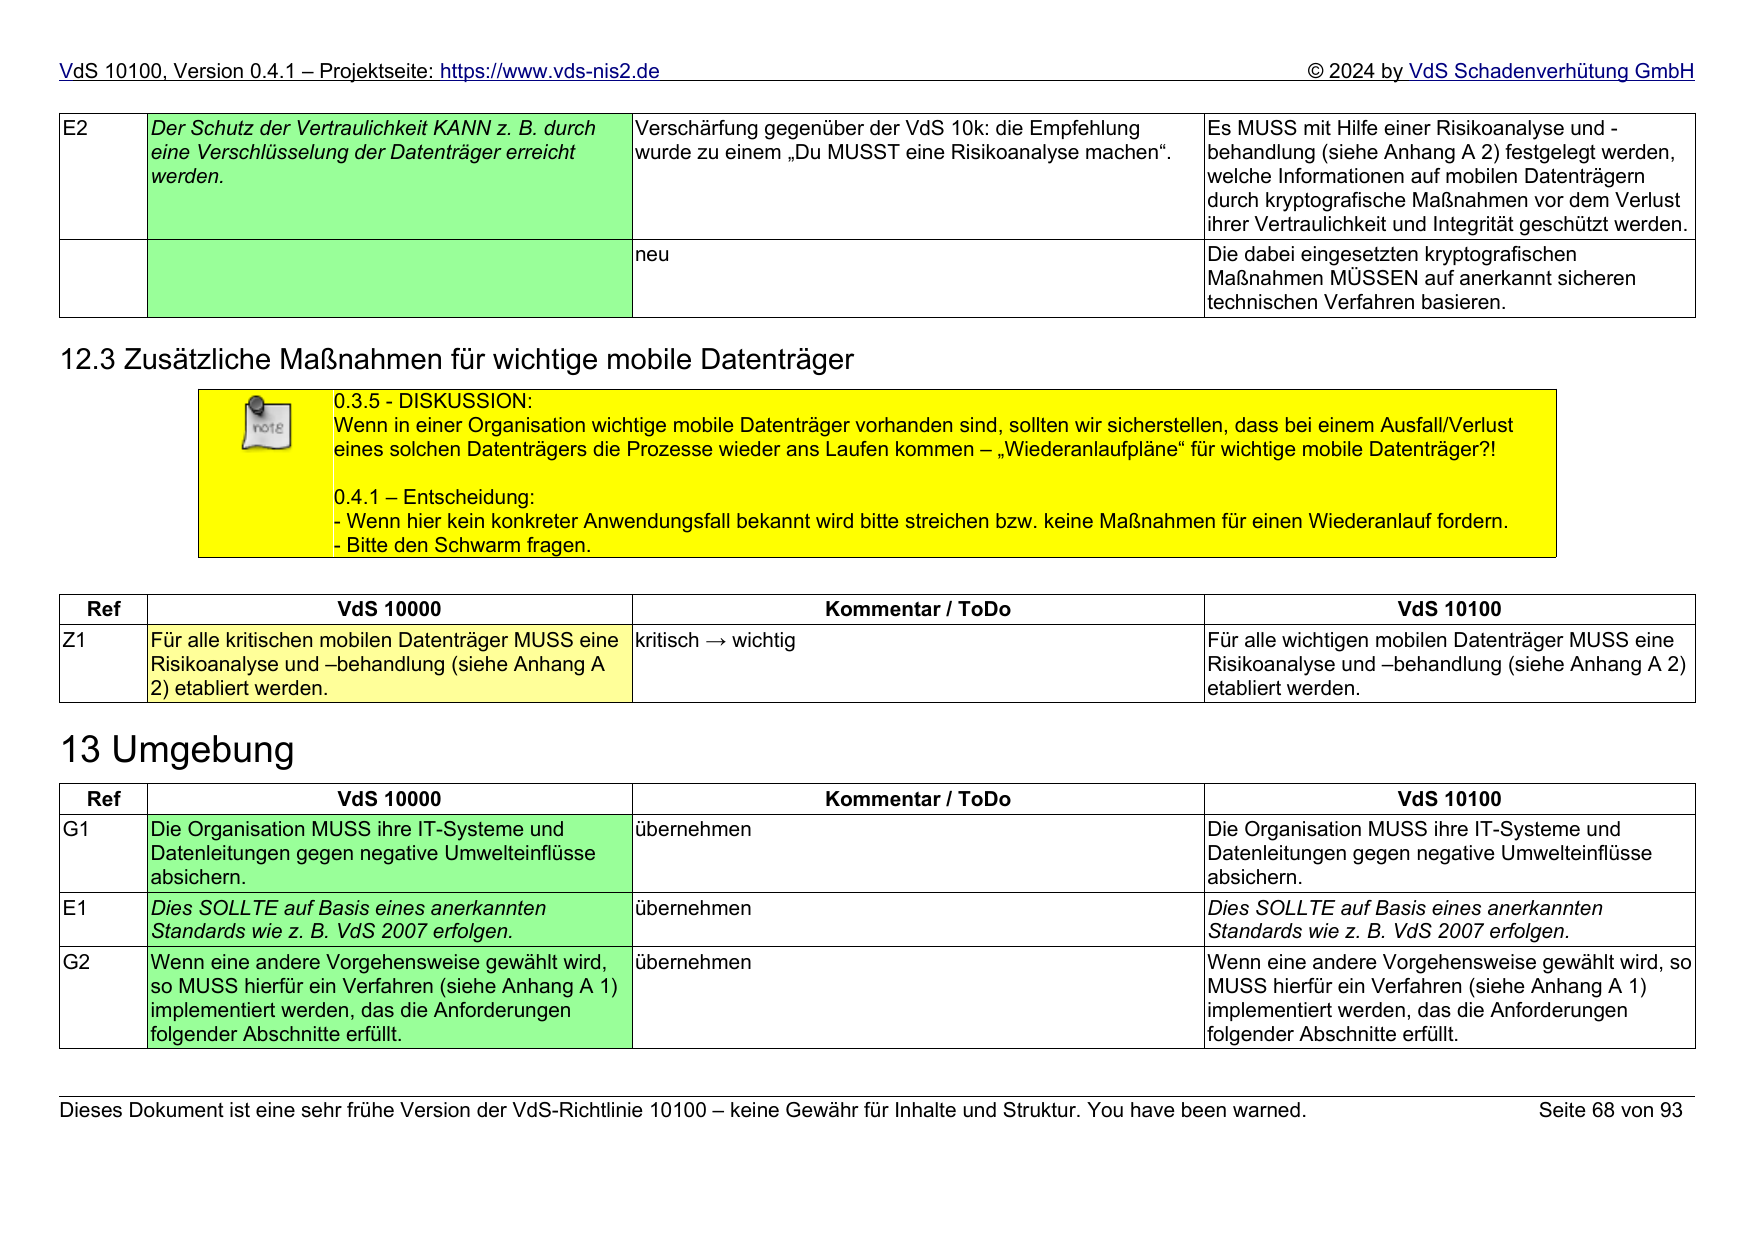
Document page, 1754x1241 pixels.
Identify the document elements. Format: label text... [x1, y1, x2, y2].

subtitle 13 Umgebung [59, 728, 1695, 771]
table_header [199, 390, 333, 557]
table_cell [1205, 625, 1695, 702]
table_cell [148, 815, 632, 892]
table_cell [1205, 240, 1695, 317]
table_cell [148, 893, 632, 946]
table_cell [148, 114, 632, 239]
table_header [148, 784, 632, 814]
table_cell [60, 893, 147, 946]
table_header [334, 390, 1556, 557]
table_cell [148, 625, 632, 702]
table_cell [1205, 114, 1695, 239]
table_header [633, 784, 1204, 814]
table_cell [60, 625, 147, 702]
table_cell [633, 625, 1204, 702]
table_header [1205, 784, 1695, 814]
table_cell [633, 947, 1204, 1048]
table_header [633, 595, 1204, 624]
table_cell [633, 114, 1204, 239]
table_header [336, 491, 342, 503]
subtitle 12.3 Zusätzliche Maßnahmen für wichtige mobile Datenträger [59, 342, 1695, 376]
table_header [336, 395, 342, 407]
picture [228, 388, 304, 464]
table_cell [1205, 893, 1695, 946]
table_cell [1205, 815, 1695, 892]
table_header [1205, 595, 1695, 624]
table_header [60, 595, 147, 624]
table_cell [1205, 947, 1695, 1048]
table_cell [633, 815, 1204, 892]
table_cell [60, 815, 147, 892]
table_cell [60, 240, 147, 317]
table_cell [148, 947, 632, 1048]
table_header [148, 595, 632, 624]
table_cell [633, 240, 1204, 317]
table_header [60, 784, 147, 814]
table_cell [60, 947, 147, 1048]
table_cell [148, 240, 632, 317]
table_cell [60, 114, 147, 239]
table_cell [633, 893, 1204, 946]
